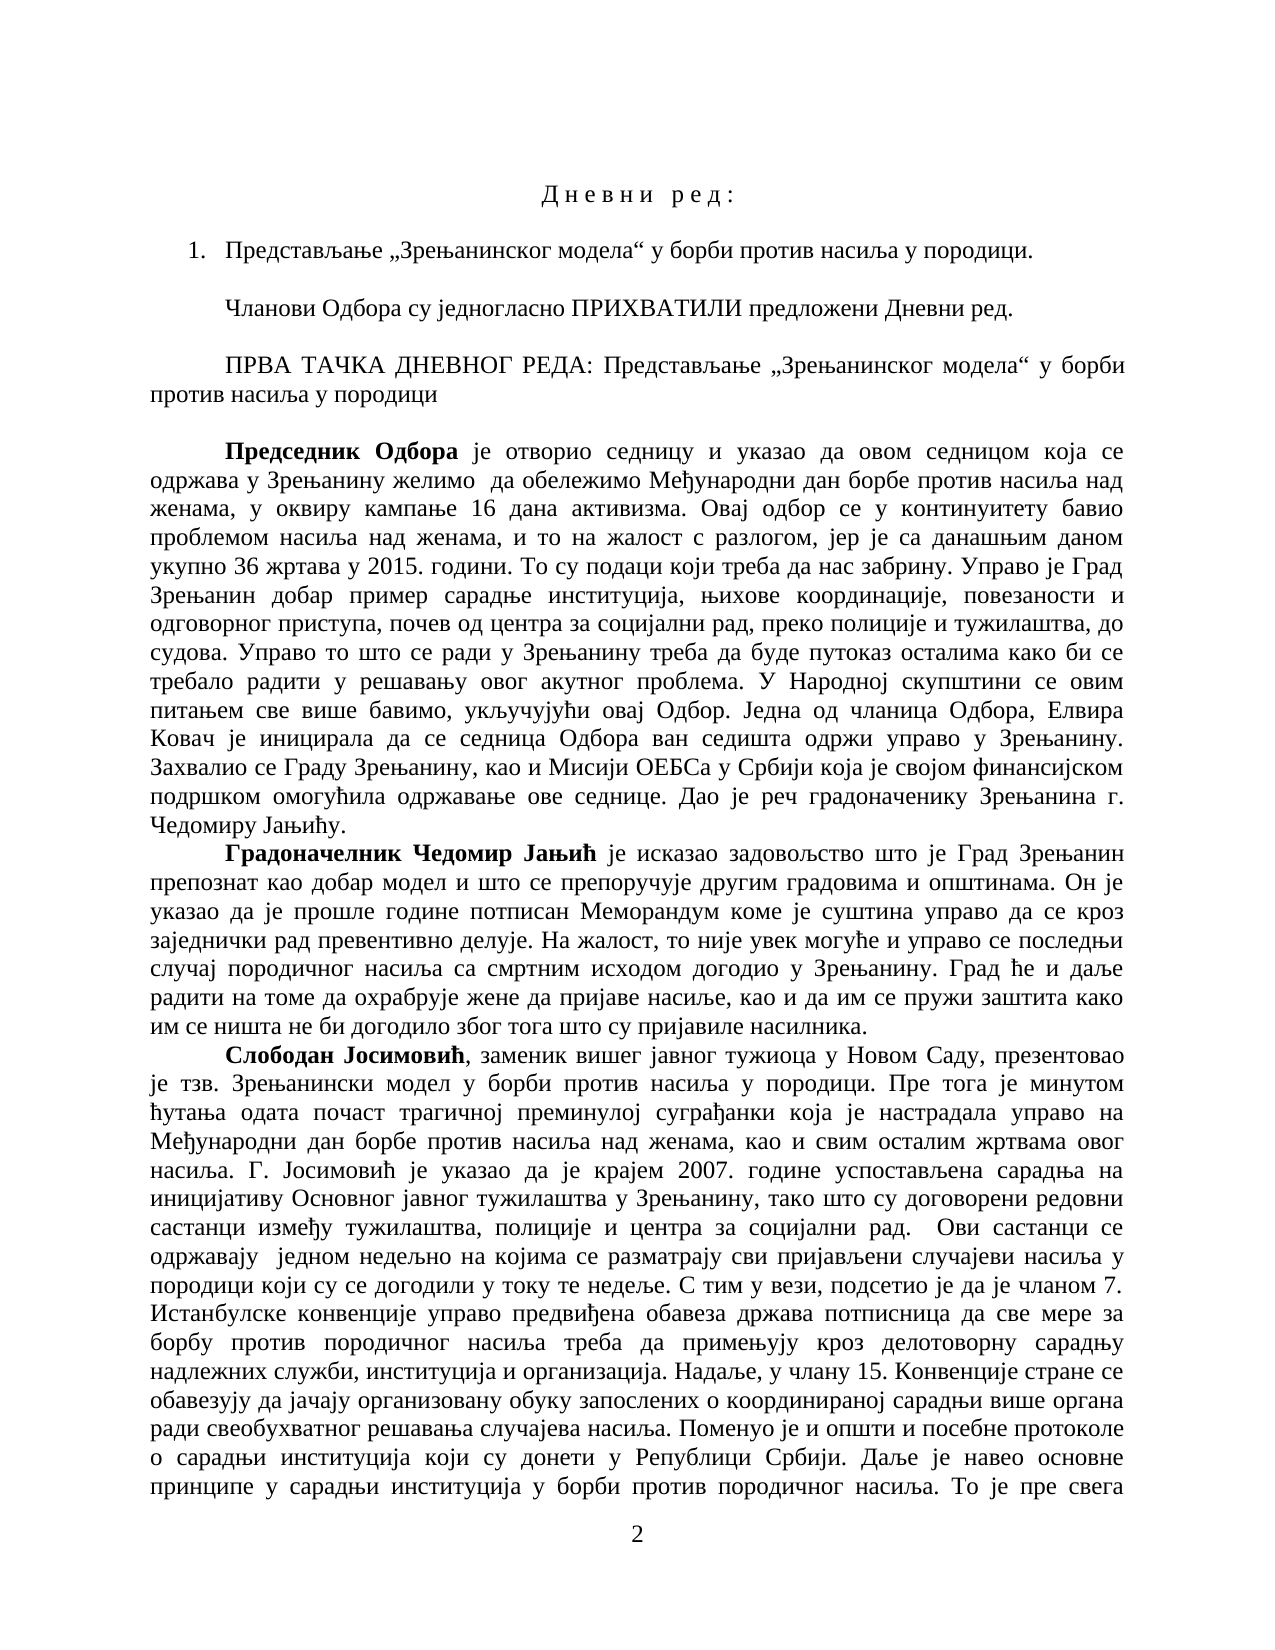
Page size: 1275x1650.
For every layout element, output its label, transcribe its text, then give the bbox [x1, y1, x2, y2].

text Чланови Одбора су једногласно ПРИХВАТИЛИ предложени Дневни ред. [150, 293, 1125, 322]
list Представљање „Зрењанинског модела“ у борби против насиља у породици. [187, 236, 1125, 264]
text ПРВА ТАЧКА ДНЕВНОГ РЕДА: Представљање „Зрењанинског модела“ у борби против насиља у породици [150, 351, 1125, 408]
text Д н е в н и р е д : [150, 179, 1125, 207]
text Председник Одбора је отворио седницу и указао да овом седницом која се одржава у Зрењанину желимо да обележимо Међународни дан борбе против насиља над женама, у оквиру кампање 16 дана активизма. Овај одбор се у континуитету бавио проблемом насиља над женама, и то на жалост с разлогом, јер је са данашњим даном укупно 36 жртава у 2015. години. То су подаци који треба да нас забрину. Управо је Град Зрењанин добар пример сарадње институција, њихове координације, повезаности и одговорног приступа, почев од центра за социјални рад, преко полиције и тужилаштва, до судова. Управо то што се ради у Зрењанину треба да буде путоказ осталима како би се требало радити у решавању овог акутног проблема. У Народној скупштини се овим питањем све више бавимо, укључујући овај Одбор. Једна од чланица Одбора, Елвира Ковач је иницирала да се седница Одбора ван седишта одржи управо у Зрењанину. Захвалио се Граду Зрењанину, као и Мисији ОЕБСа у Србији која је својом финансијском подршком омогућила одржавање ове седнице. Дао је реч градоначенику Зрењанина г. Чедомиру Јањићу. [150, 436, 1125, 838]
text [150, 1040, 1125, 1500]
text Градоначелник Чедомир Јањић је исказао задовољство што је Град Зрењанин препознат као добар модел и што се препоручује другим градовима и општинама. Он је указао да је прошле године потписан Меморандум коме је суштина управо да се кроз заједнички рад превентивно делује. На жалост, то није увек могуће и управо се последњи случај породичног насиља са смртним исходом догодио у Зрењанину. Град ће и даље радити на томе да охрабрује жене да пријаве насиље, као и да им се пружи заштита како им се ништа не би догодило због тога што су пријавиле насилника. [150, 838, 1125, 1040]
